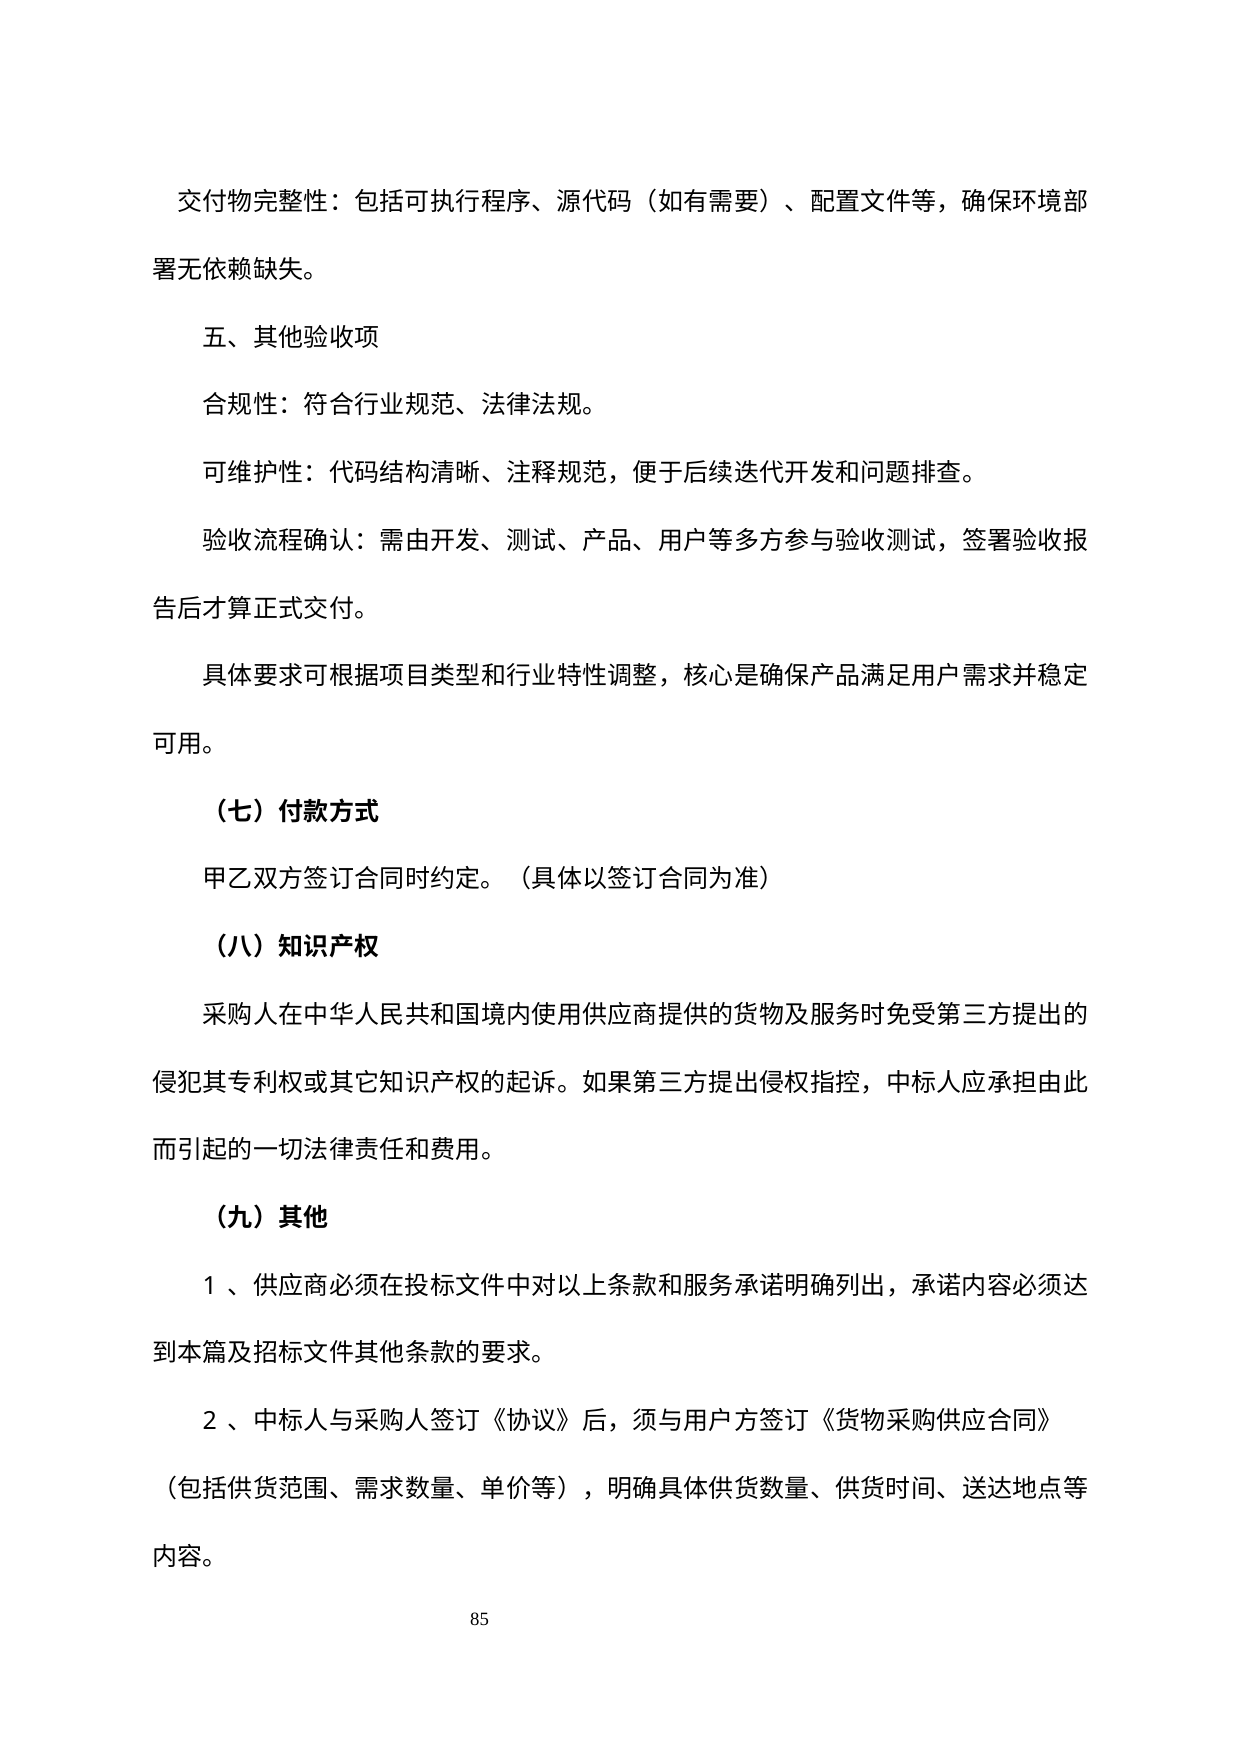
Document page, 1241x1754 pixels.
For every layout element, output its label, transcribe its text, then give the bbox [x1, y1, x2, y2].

text 采购人在中华人民共和国境内使用供应商提供的货物及服务时免受第三方提出的侵犯其专利权或其它知识产权的起诉。如果第三方提出侵权指控，中标人应承担由此而引起的一切法律责任和费用。 [152, 978, 1088, 1182]
text 合规性：符合行业规范、法律法规。 [152, 369, 1088, 437]
text 甲乙双方签订合同时约定。（具体以签订合同为准） [152, 843, 1088, 911]
text （七）付款方式 [152, 775, 1088, 843]
text 具体要求可根据项目类型和行业特性调整，核心是确保产品满足用户需求并稳定可用。 [152, 640, 1088, 775]
text 可维护性：代码结构清晰、注释规范，便于后续迭代开发和问题排查。 [152, 437, 1088, 504]
text （九）其他 [152, 1182, 1088, 1249]
text 验收流程确认：需由开发、测试、产品、用户等多方参与验收测试，签署验收报告后才算正式交付。 [152, 504, 1088, 640]
text 五、其他验收项 [152, 301, 1088, 369]
text 交付物完整性：包括可执行程序、源代码（如有需要）、配置文件等，确保环境部署无依赖缺失。 [152, 166, 1088, 301]
text （八）知识产权 [152, 911, 1088, 978]
text 2、中标人与采购人签订《协议》后，须与用户方签订《货物采购供应合同》（包括供货范围、需求数量、单价等），明确具体供货数量、供货时间、送达地点等内容。 [152, 1385, 1088, 1588]
text 1、供应商必须在投标文件中对以上条款和服务承诺明确列出，承诺内容必须达到本篇及招标文件其他条款的要求。 [152, 1249, 1088, 1385]
